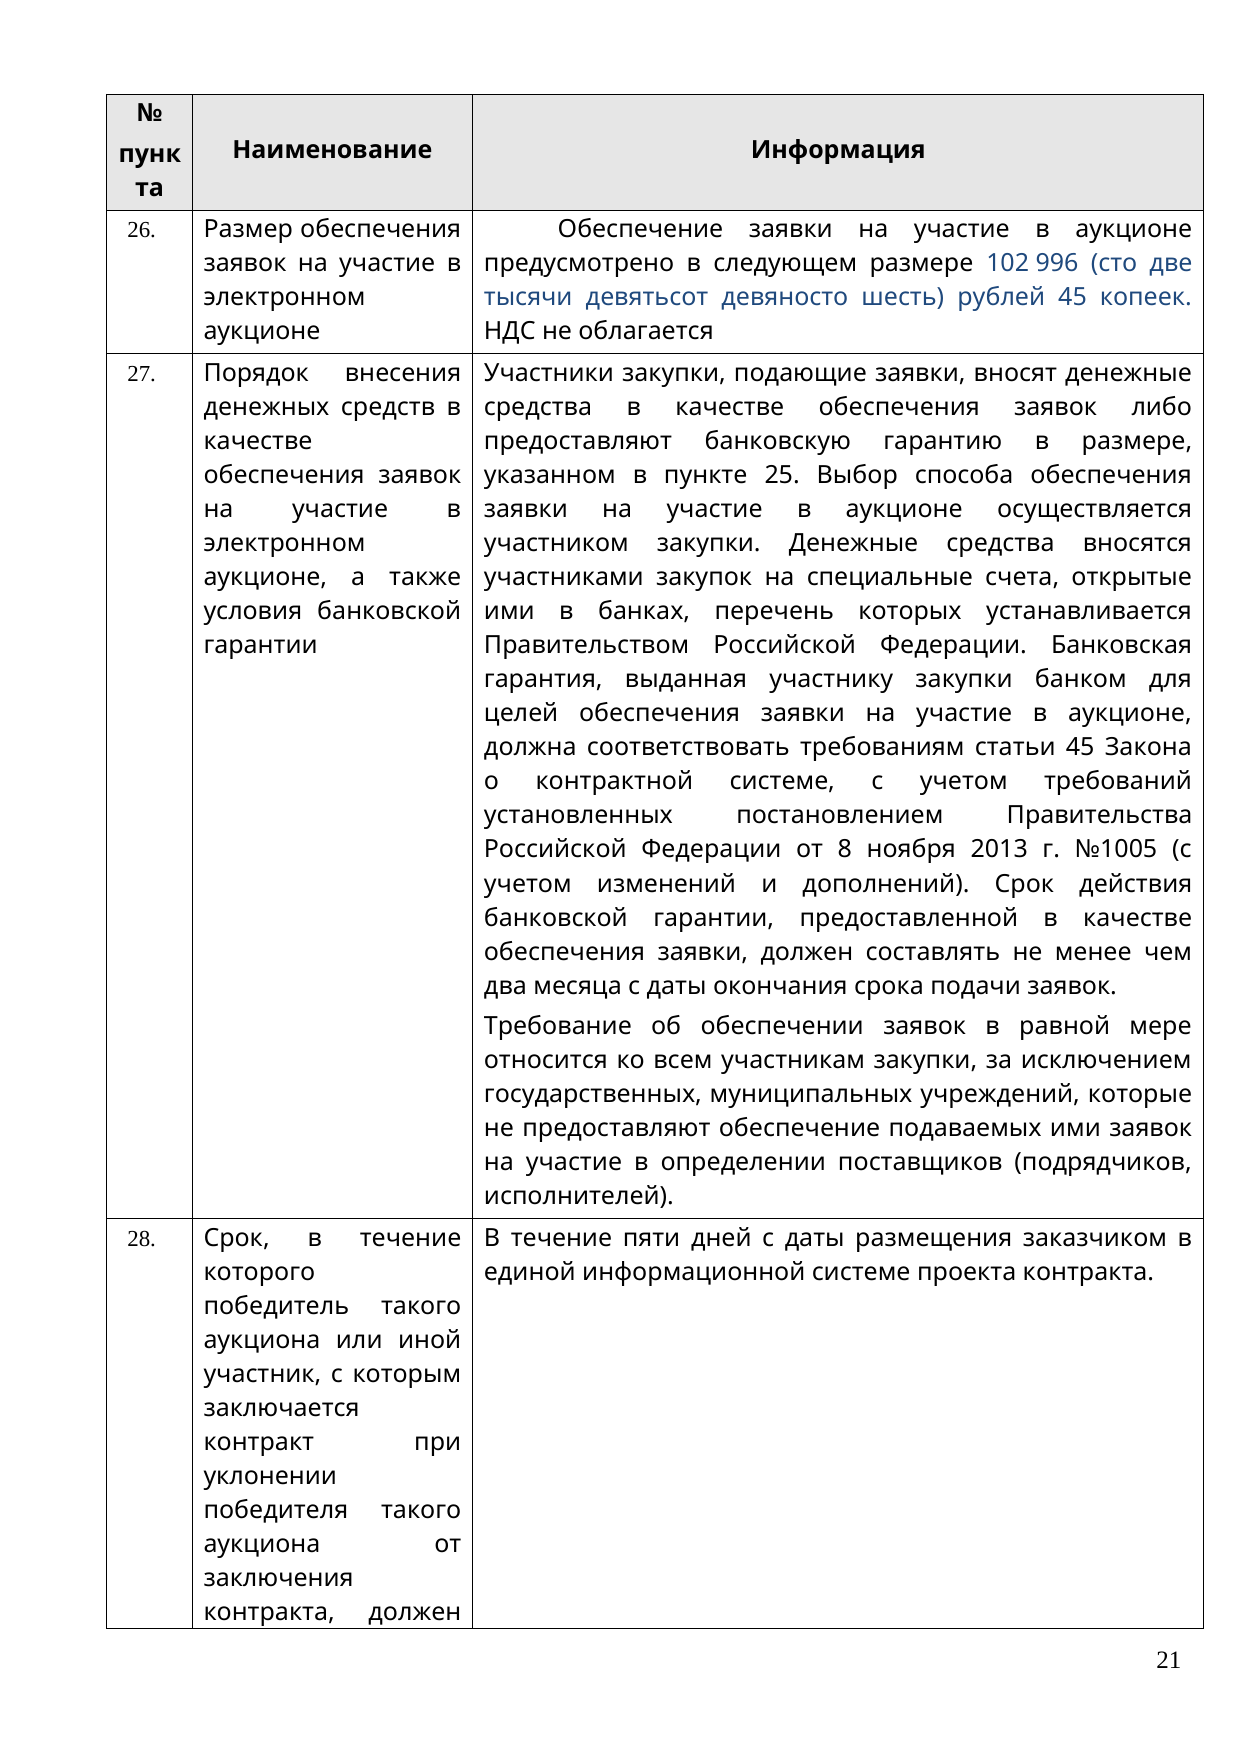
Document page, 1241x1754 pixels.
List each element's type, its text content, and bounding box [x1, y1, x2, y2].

table_cell Обеспечение заявки на участие в аукционе предусмотрено в следующем размере 102 996 (сто две тысячи девятьсот девяносто шесть) рублей 45 копеек. НДС не облагается [473, 211, 1203, 353]
table_header № пункта [107, 95, 192, 210]
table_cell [193, 1219, 472, 1628]
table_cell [473, 1219, 1203, 1628]
table_cell [107, 211, 192, 353]
table_cell [107, 354, 192, 1218]
table_cell Участники закупки, подающие заявки, вносят денежные средства в качестве обеспечения заявок либо предоставляют банковскую гарантию в размере, указанном в пункте 25. Выбор способа обеспечения заявки на участие в аукционе осуществляется участником закупки. Денежные средства вносятся участниками закупок на специальные счета, открытые ими в банках, перечень которых устанавливается Правительством Российской Федерации. Банковская гарантия, выданная участнику закупки банком для целей обеспечения заявки на участие в аукционе, должна соответствовать требованиям статьи 45 Закона о контрактной системе, с учетом требований установленных постановлением Правительства Российской Федерации от 8 ноября 2013 г. №1005 (с учетом изменений и дополнений). Срок действия банковской гарантии, предоставленной в качестве обеспечения заявки, должен составлять не менее чем два месяца с даты окончания срока подачи заявок. Требование об обеспечении заявок в равной мере относится ко всем участникам закупки, за исключением государственных, муниципальных учреждений, которые не предоставляют обеспечение подаваемых ими заявок на участие в определении поставщиков (подрядчиков, исполнителей). [473, 354, 1203, 1218]
table_cell Размер обеспечения заявок на участие в электронном аукционе [193, 211, 472, 353]
table_cell [107, 1219, 192, 1628]
table_cell Порядок внесения денежных средств в качестве обеспечения заявок на участие в электронном аукционе, а также условия банковской гарантии [193, 354, 472, 1218]
table_header Информация [473, 95, 1203, 210]
table_header Наименование [193, 95, 472, 210]
